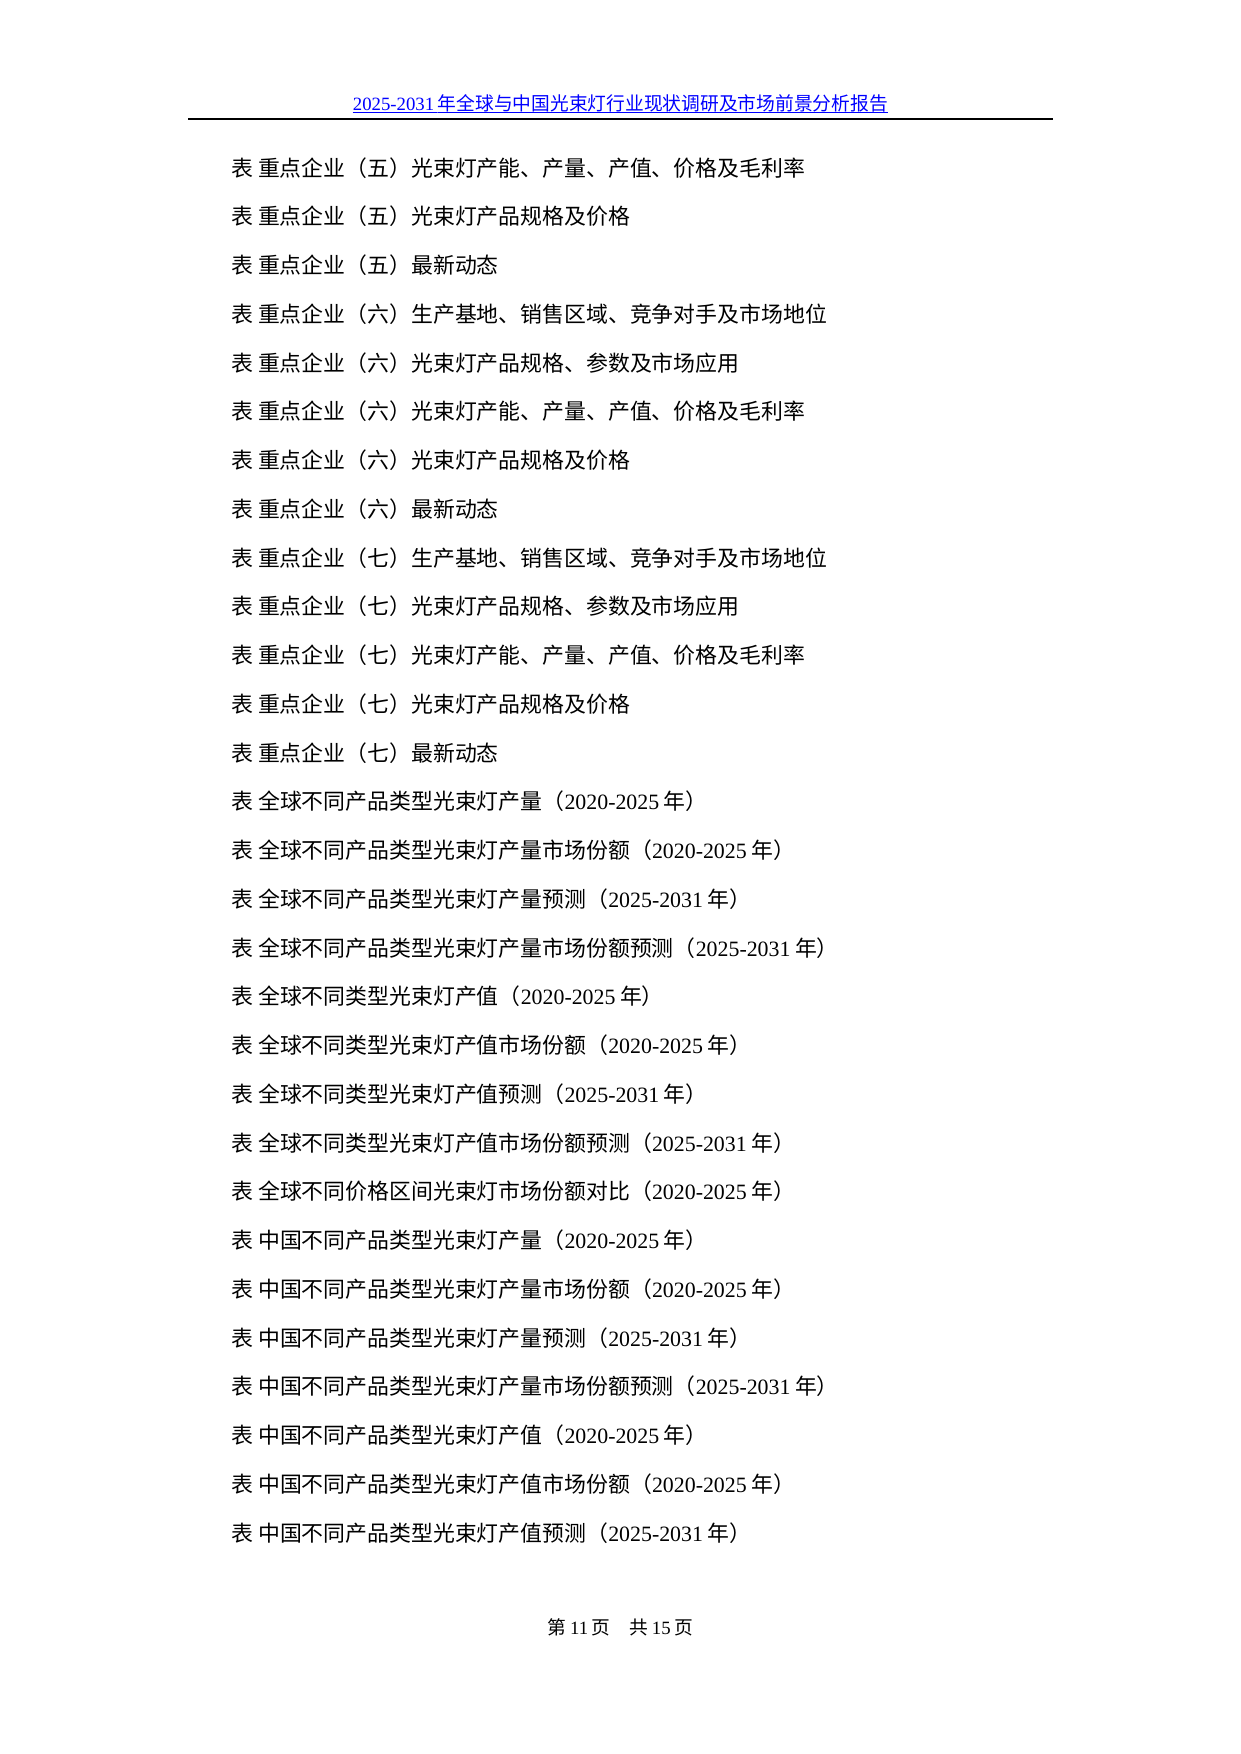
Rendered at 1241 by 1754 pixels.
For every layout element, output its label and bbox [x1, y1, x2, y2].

text [187, 150, 1053, 1548]
